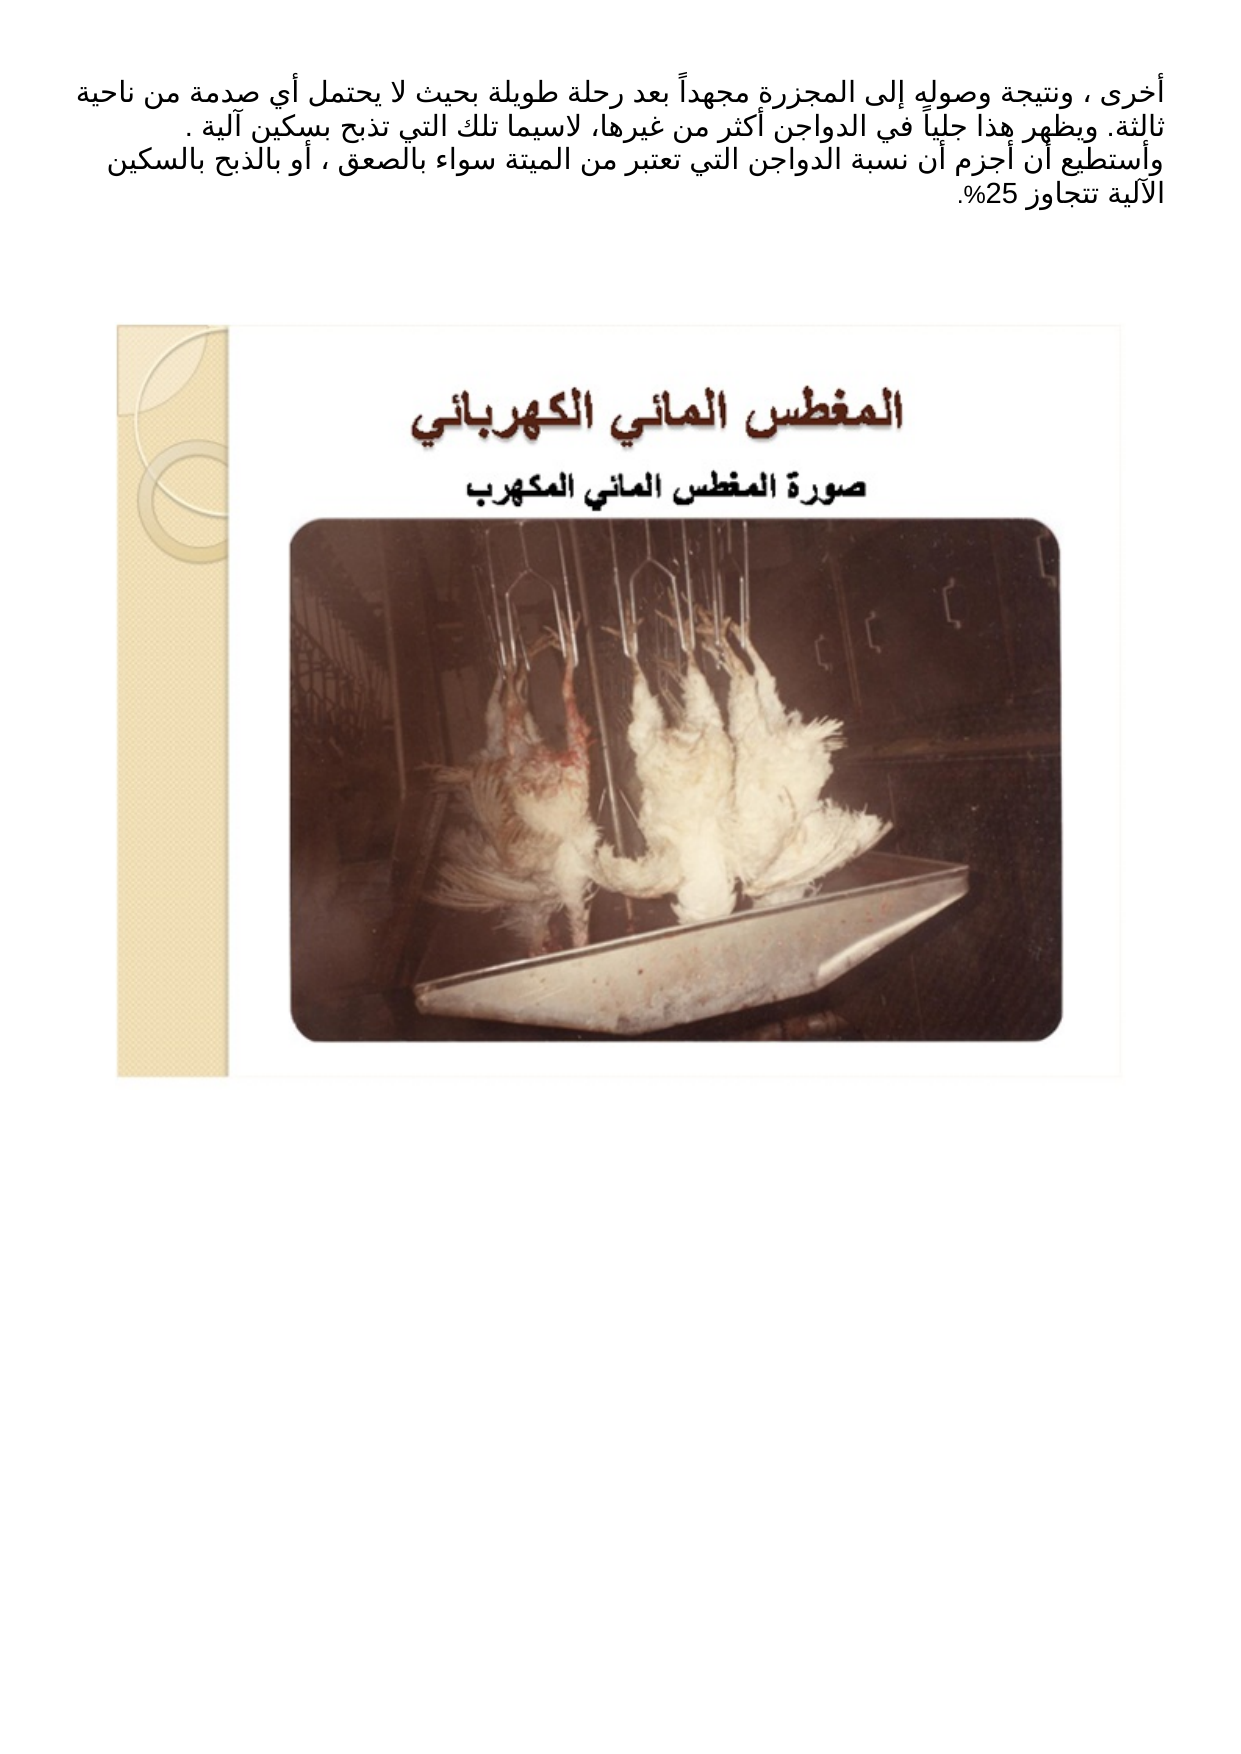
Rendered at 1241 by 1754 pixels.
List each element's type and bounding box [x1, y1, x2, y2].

picture [114, 322, 1126, 1090]
text [75, 75, 1165, 209]
